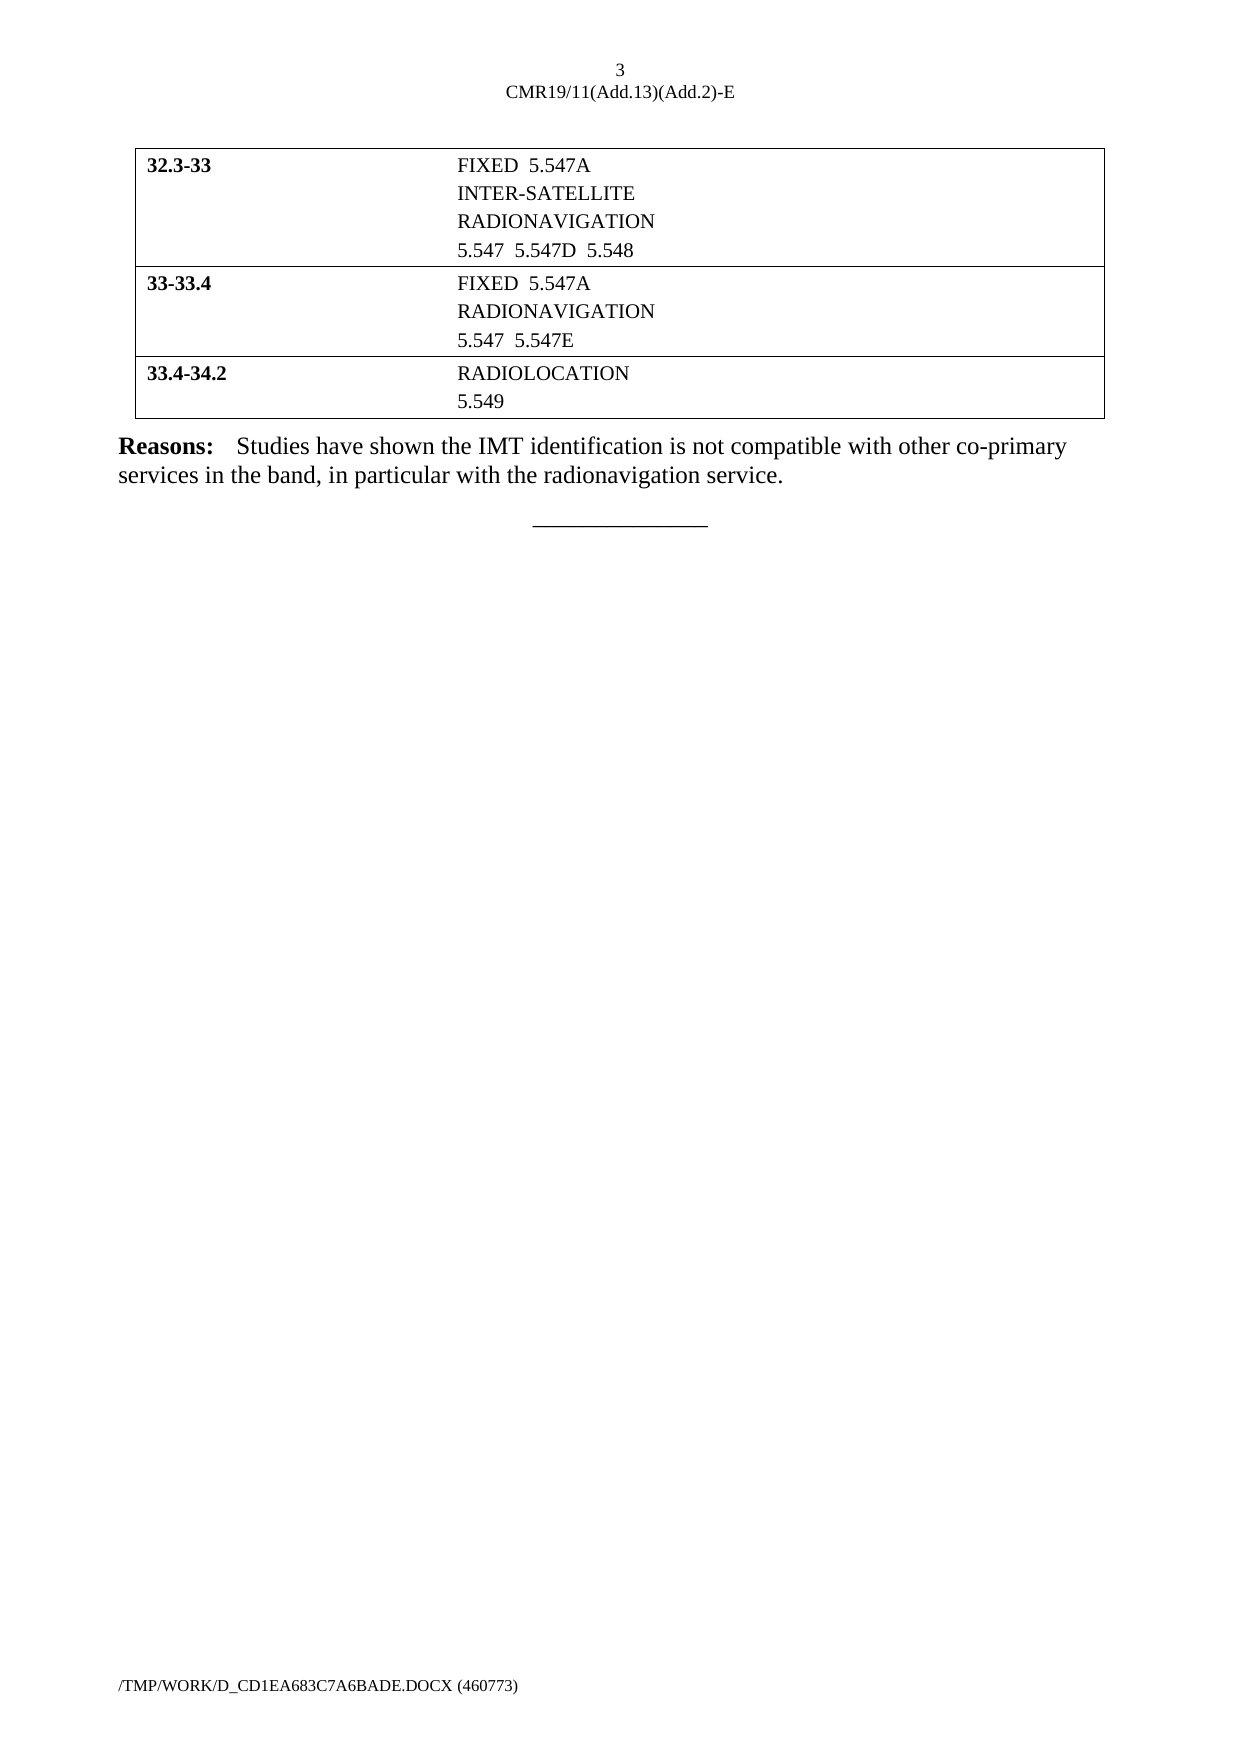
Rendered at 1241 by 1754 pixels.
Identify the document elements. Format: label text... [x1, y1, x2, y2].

table_cell 33.4-34.2 RADIOLOCATION 5.549 [136, 357, 1104, 417]
table_cell 32.3-33 FIXED 5.547A INTER-SATELLITE RADIONAVIGATION 5.547 5.547D 5.548 [136, 149, 1104, 266]
table_cell 33-33.4 FIXED 5.547A RADIONAVIGATION 5.547 5.547E [136, 267, 1104, 356]
text ______________ [118, 501, 1122, 530]
text Reasons: Studies have shown the IMT identification is not compatible with other co-primary services in the band, in particular with the radionavigation service. [118, 431, 1122, 488]
